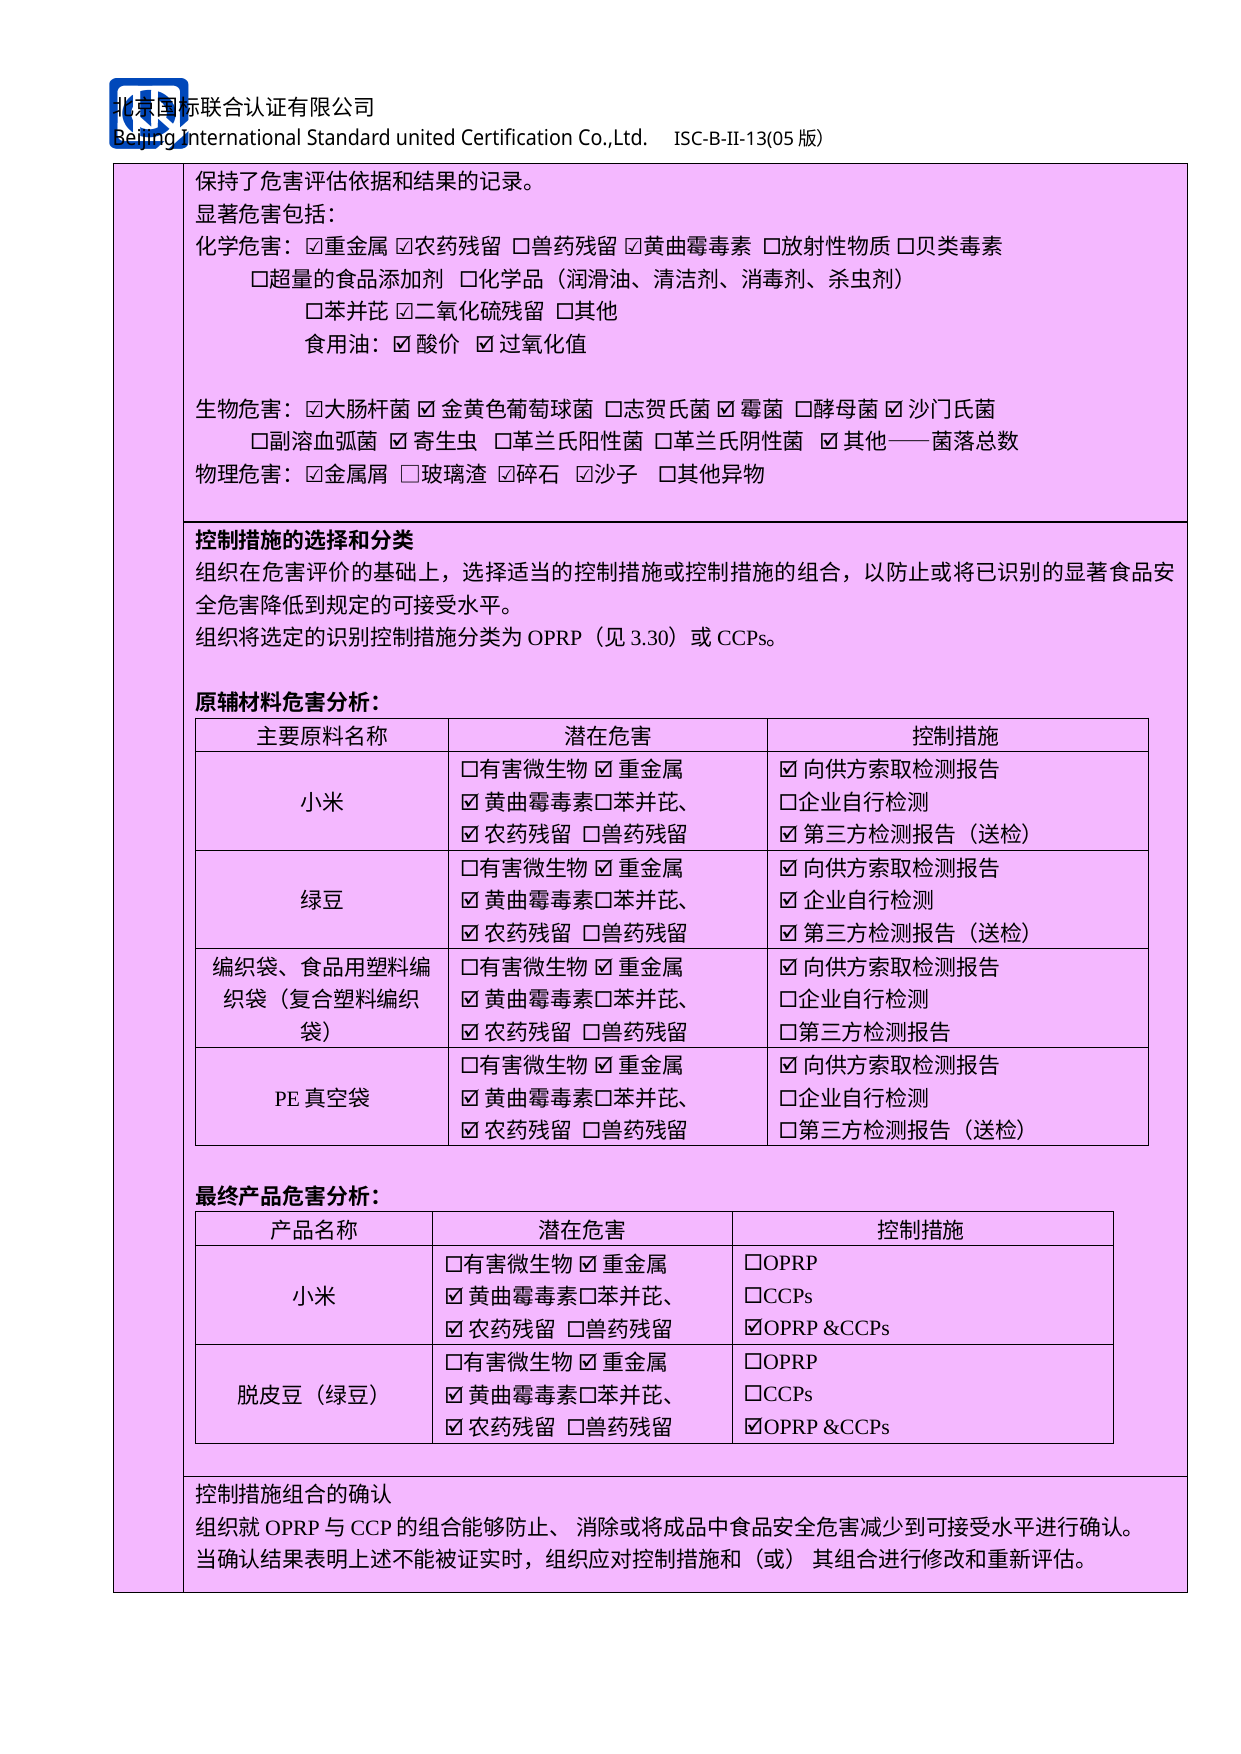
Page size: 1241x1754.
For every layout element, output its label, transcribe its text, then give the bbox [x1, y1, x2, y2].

picture [109, 78, 189, 149]
table_cell 控制措施的选择和分类 组织在危害评价的基础上，选择适当的控制措施或控制措施的组合，以防止或将已识别的显著食品安全危害降低到规定的可接受水平。 组织将选定的识别控制措施分类为OPRP（见3.30）或CCPs。 原辅材料危害分析： 最终产品危害分析： [184, 523, 1187, 1476]
